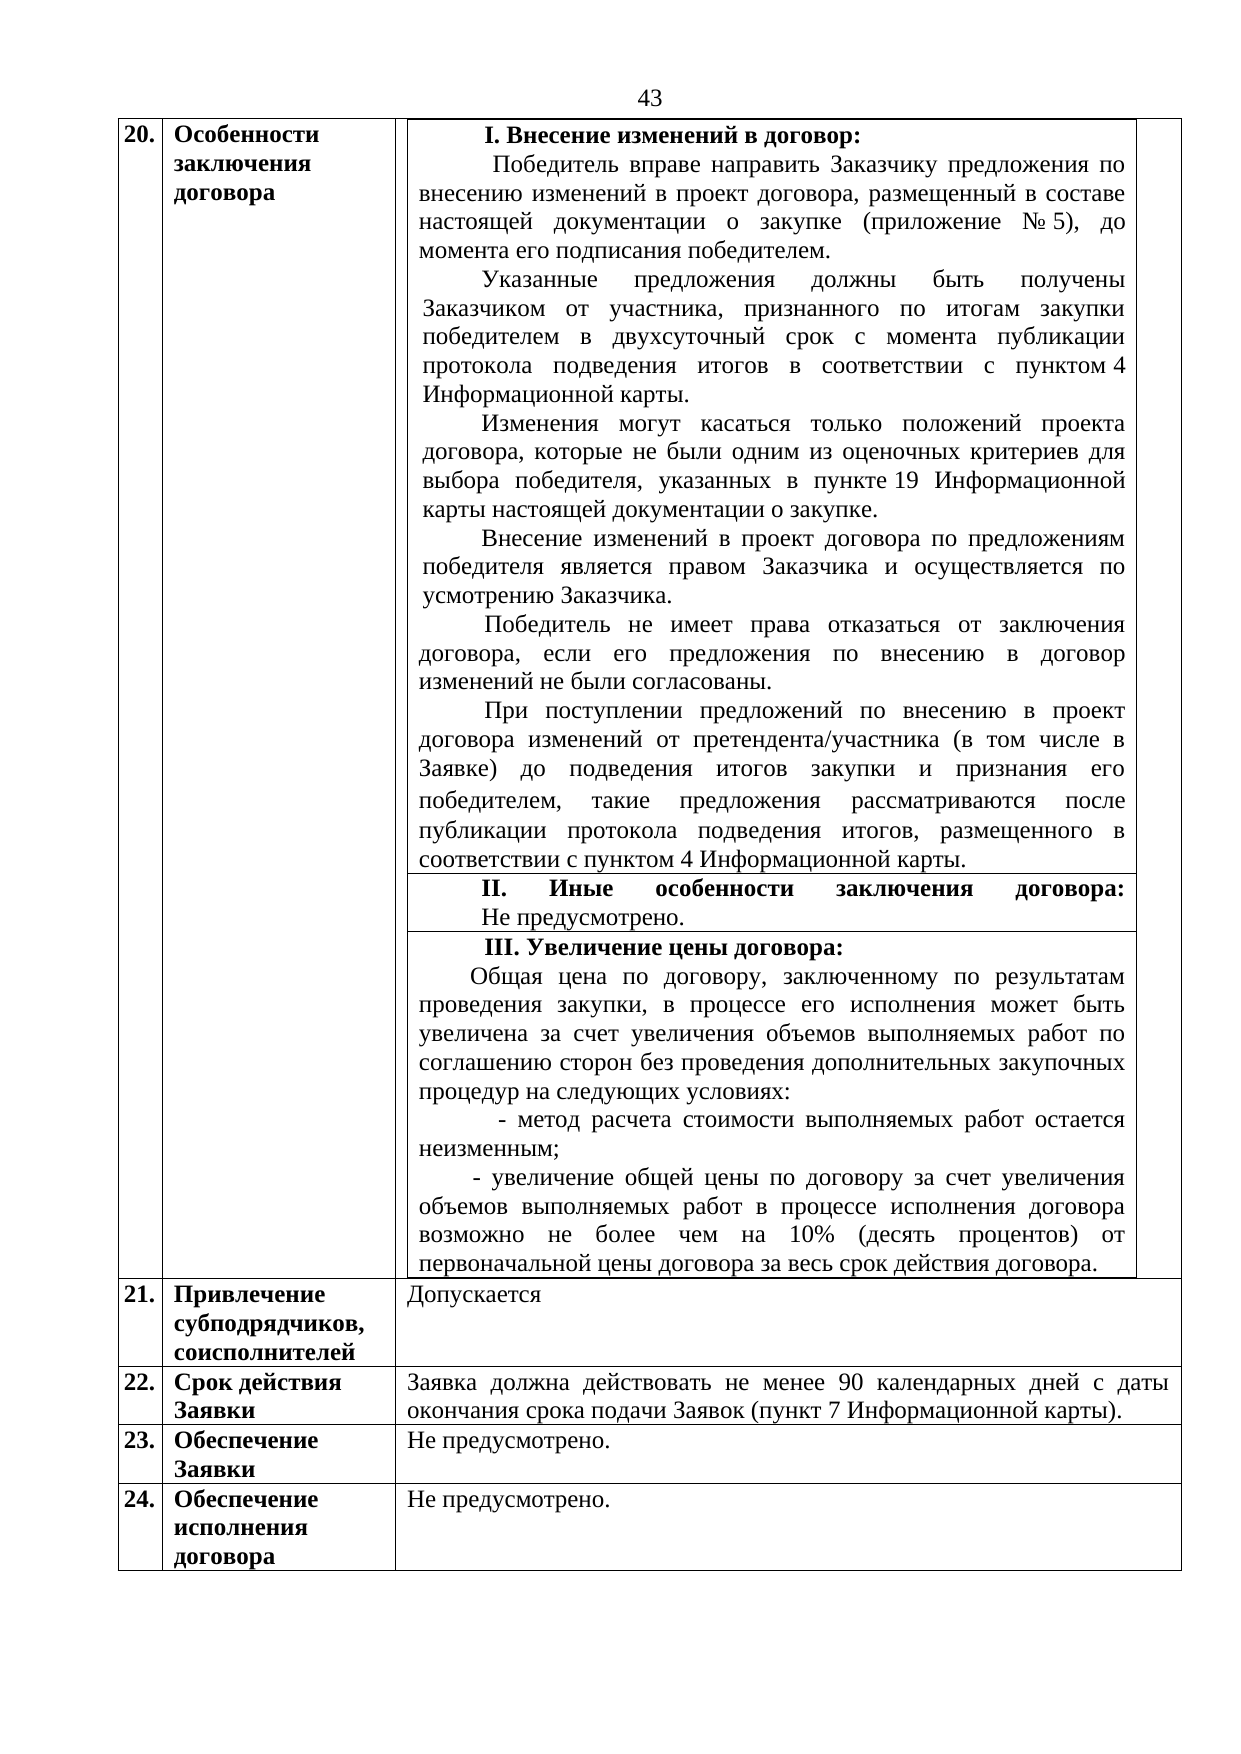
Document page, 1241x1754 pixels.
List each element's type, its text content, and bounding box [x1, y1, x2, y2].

table_cell Обеспечение исполнения договора [163, 1484, 395, 1570]
table_cell Не предусмотрено. [396, 1484, 1181, 1570]
table_cell [396, 119, 407, 1278]
table_cell 23. [119, 1425, 162, 1483]
table_cell Срок действия Заявки [163, 1367, 395, 1424]
table_cell Заявка должна действовать не менее 90 календарных дней с даты окончания срока подачи Заявок (пункт 7 Информационной карты). [396, 1367, 1181, 1424]
table_cell 24. [119, 1484, 162, 1570]
table_cell [408, 120, 1136, 873]
table_cell Привлечение субподрядчиков, соисполнителей [163, 1279, 395, 1366]
table_cell 20. [119, 119, 162, 1278]
table_cell [1137, 119, 1181, 1278]
table_cell Особенности заключения договора [163, 119, 395, 1278]
table_cell [408, 932, 1136, 1277]
table_cell 22. [119, 1367, 162, 1424]
table_cell Не предусмотрено. [396, 1425, 1181, 1483]
table_cell [408, 874, 1136, 931]
table_cell Допускается [396, 1279, 1181, 1366]
table_cell Обеспечение Заявки [163, 1425, 395, 1483]
table_cell 21. [119, 1279, 162, 1366]
